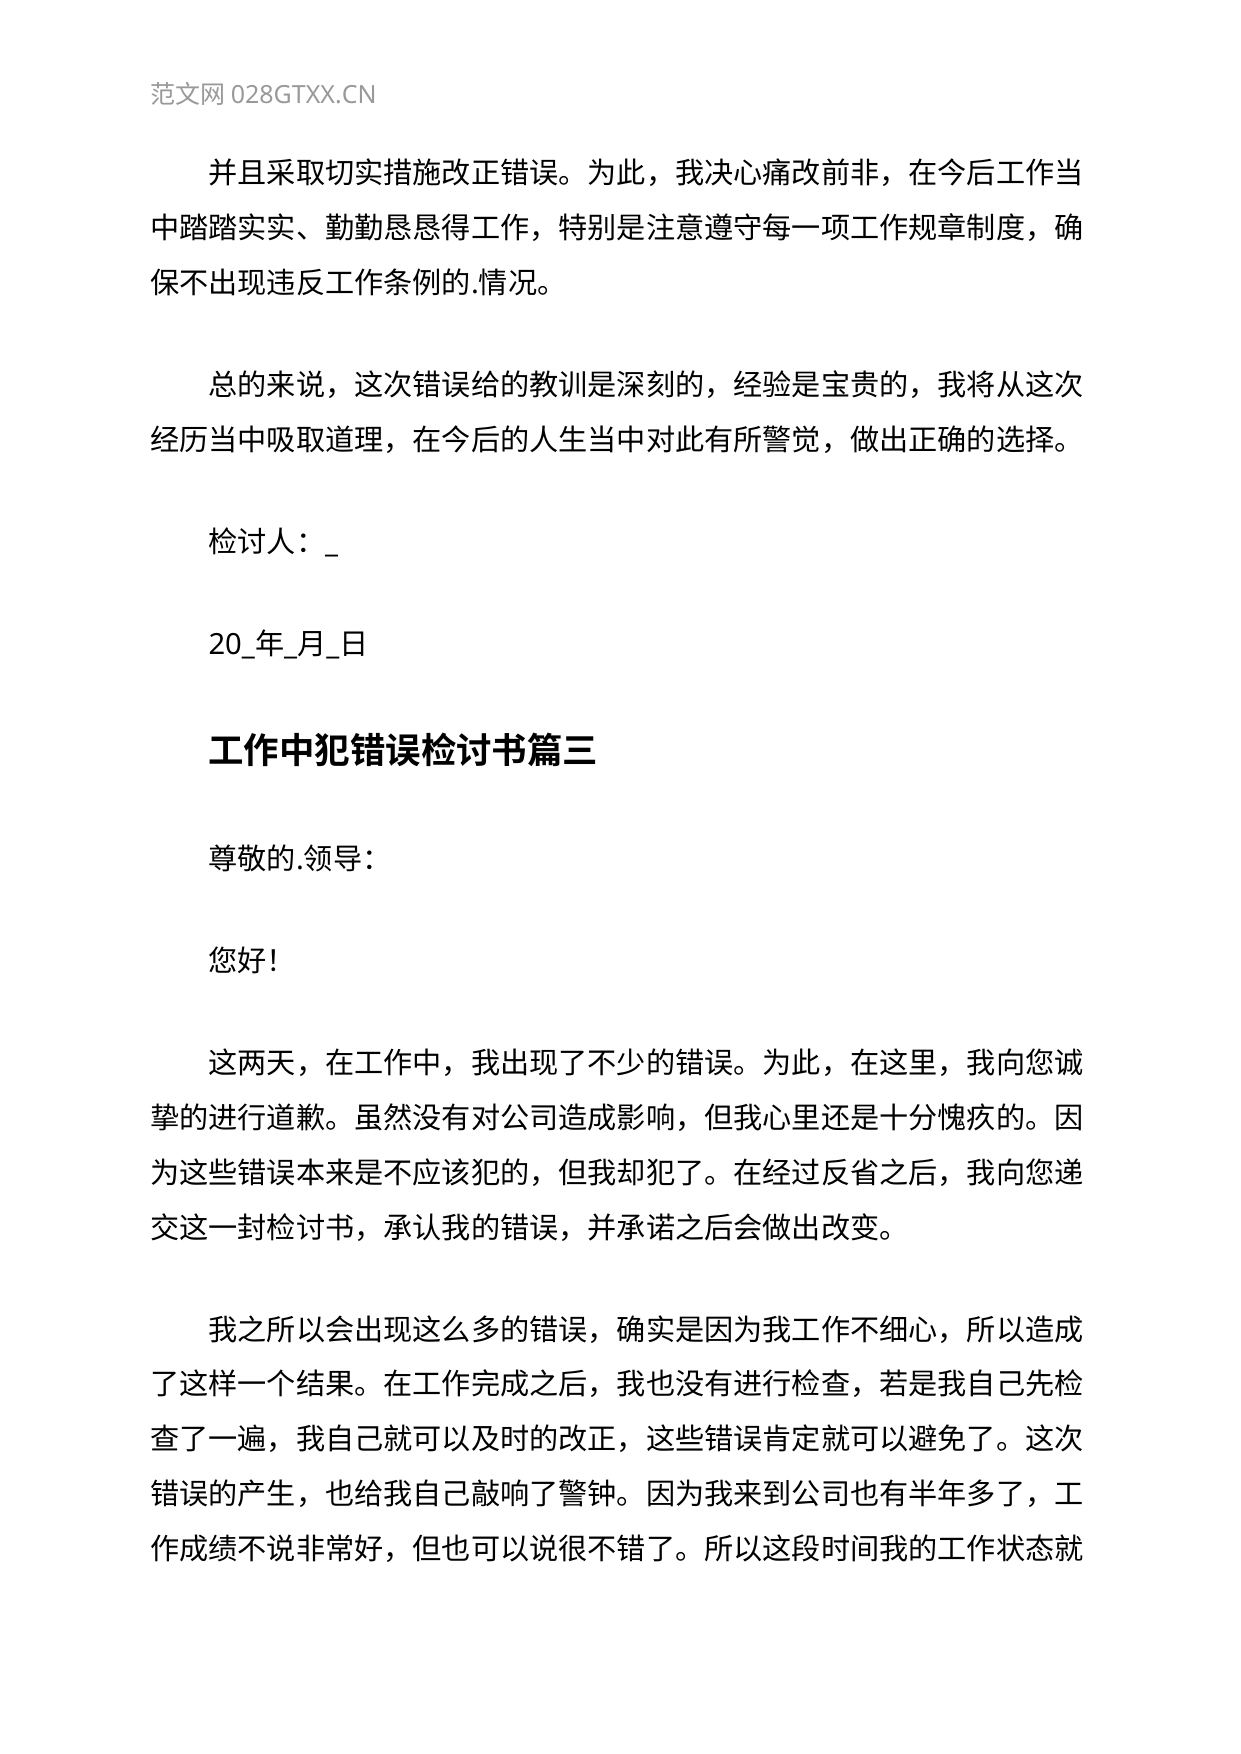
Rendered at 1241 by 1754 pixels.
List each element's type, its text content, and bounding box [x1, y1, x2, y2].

text 尊敬的.领导： [150, 836, 1090, 878]
text 20_年_月_日 [150, 620, 1090, 663]
text 这两天，在工作中，我出现了不少的错误。为此，在这里，我向您诚挚的进行道歉。虽然没有对公司造成影响，但我心里还是十分愧疚的。因为这些错误本来是不应该犯的，但我却犯了。在经过反省之后，我向您递交这一封检讨书，承认我的错误，并承诺之后会做出改变。 [150, 1039, 1090, 1247]
text 检讨人：_ [150, 518, 1090, 561]
text 工作中犯错误检讨书篇三 [150, 722, 1090, 774]
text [150, 1306, 1090, 1568]
text 您好！ [150, 938, 1090, 980]
text 总的来说，这次错误给的教训是深刻的，经验是宝贵的，我将从这次经历当中吸取道理，在今后的人生当中对此有所警觉，做出正确的选择。 [150, 362, 1090, 459]
text 并且采取切实措施改正错误。为此，我决心痛改前非，在今后工作当中踏踏实实、勤勤恳恳得工作，特别是注意遵守每一项工作规章制度，确保不出现违反工作条例的.情况。 [150, 150, 1090, 302]
